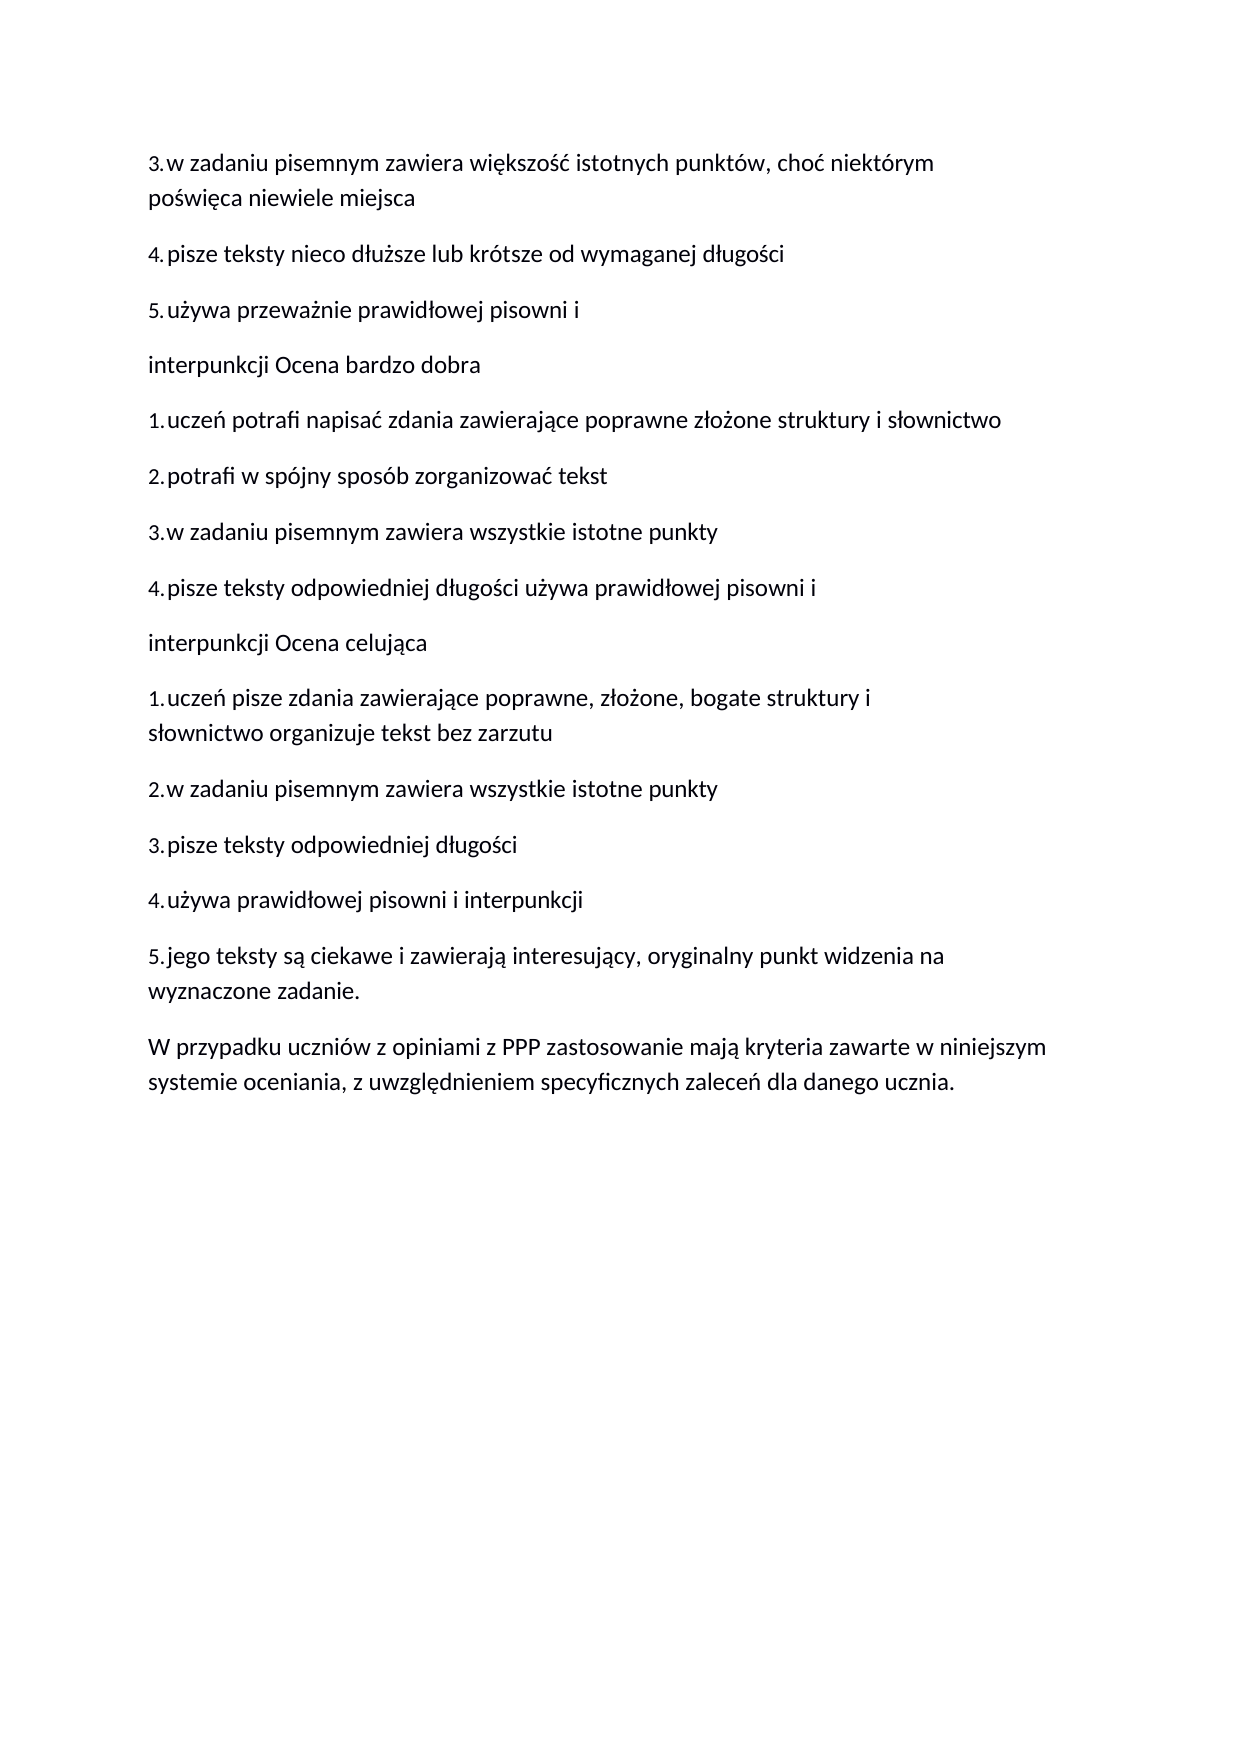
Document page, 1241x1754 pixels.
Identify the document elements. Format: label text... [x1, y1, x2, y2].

list uczeń pisze zdania zawierające poprawne, złożone, bogate struktury i słownictwo organizuje tekst bez zarzutu [148, 682, 987, 748]
list pisze teksty nieco dłuższe lub krótsze od wymaganej długości [148, 238, 1105, 269]
list potrafi w spójny sposób zorganizować tekst [148, 460, 1105, 491]
list w zadaniu pisemnym zawiera większość istotnych punktów, choć niektórym poświęca niewiele miejsca [148, 148, 1027, 213]
list uczeń potrafi napisać zdania zawierające poprawne złożone struktury i słownictwo [148, 404, 1105, 435]
list używa prawidłowej pisowni i interpunkcji [148, 885, 1105, 915]
list pisze teksty odpowiedniej długości [148, 829, 1105, 859]
list w zadaniu pisemnym zawiera wszystkie istotne punkty [148, 516, 1105, 547]
list w zadaniu pisemnym zawiera wszystkie istotne punkty [148, 773, 1105, 803]
list jego teksty są ciekawe i zawierają interesujący, oryginalny punkt widzenia na wyznaczone zadanie. [148, 941, 1067, 1006]
list pisze teksty odpowiedniej długości używa prawidłowej pisowni i interpunkcji Ocena celująca [148, 572, 939, 658]
text W przypadku uczniów z opiniami z PPP zastosowanie mają kryteria zawarte w niniejszym systemie oceniania, z uwzględnieniem specyficznych zaleceń dla danego ucznia. [148, 1031, 1105, 1097]
list używa przeważnie prawidłowej pisowni i interpunkcji Ocena bardzo dobra [148, 294, 703, 380]
